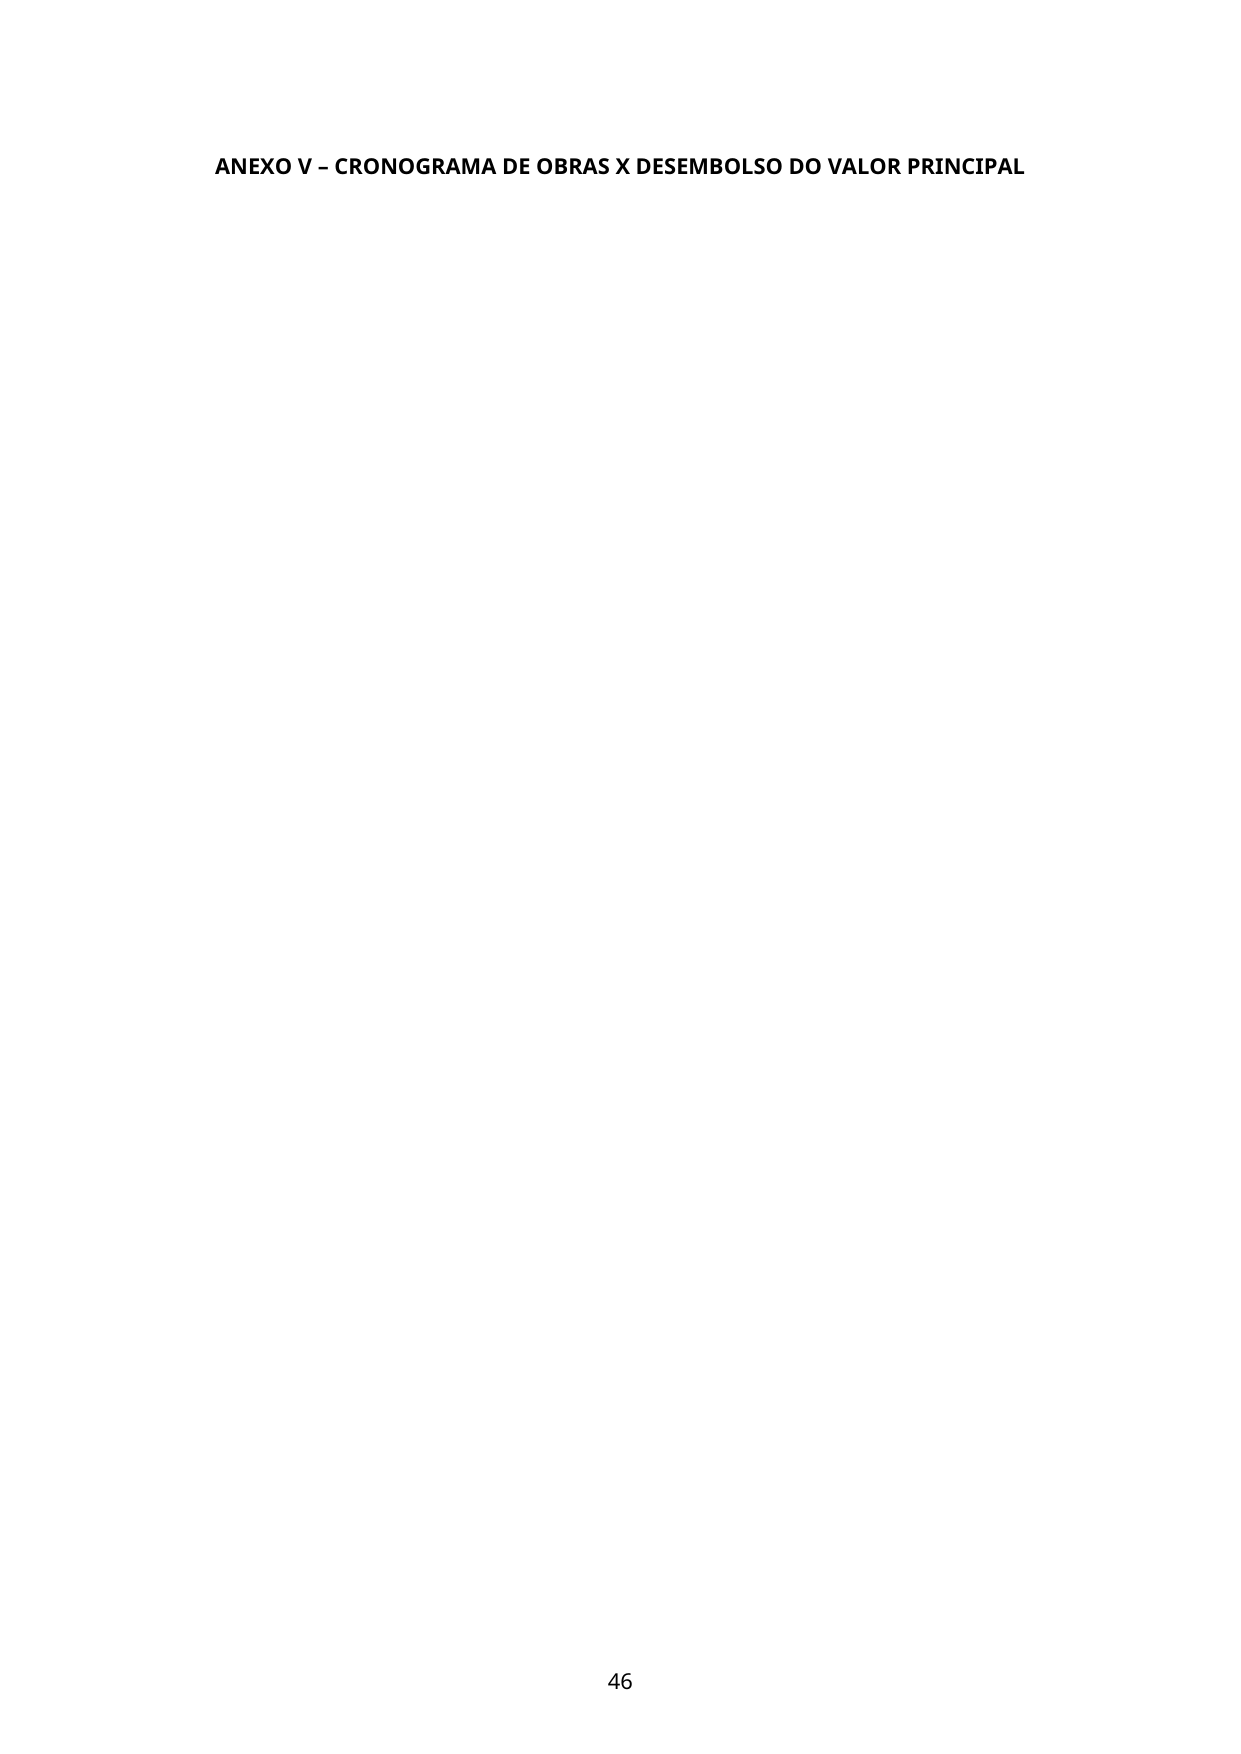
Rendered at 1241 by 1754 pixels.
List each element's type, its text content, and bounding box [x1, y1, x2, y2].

subtitle ANEXO V – CRONOGRAMA DE OBRAS X DESEMBOLSO DO VALOR PRINCIPAL [148, 148, 1092, 181]
